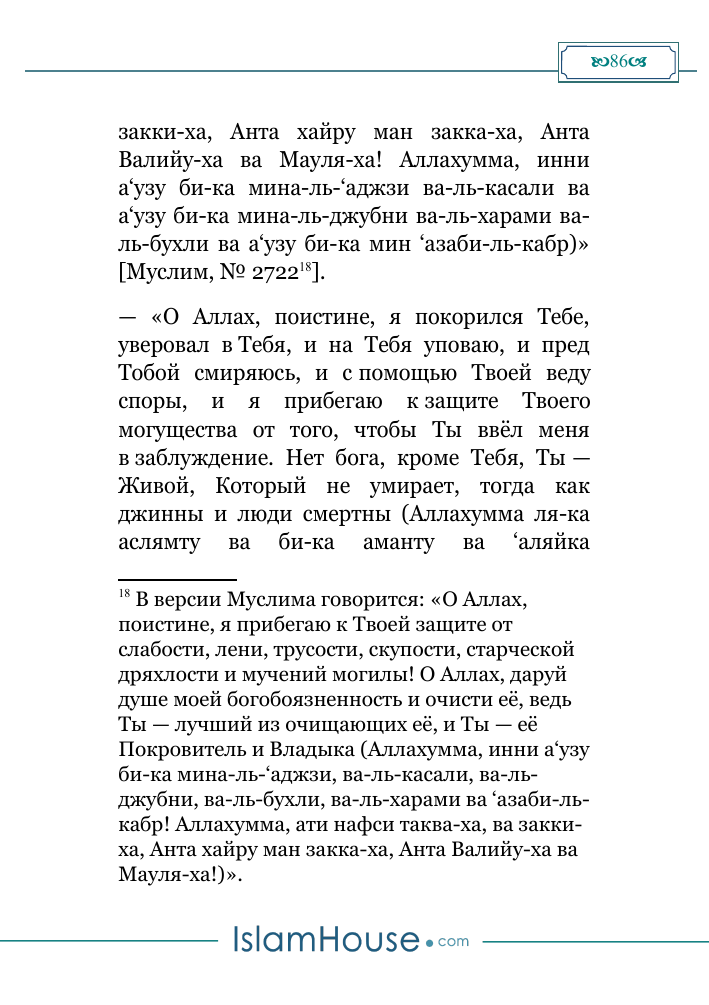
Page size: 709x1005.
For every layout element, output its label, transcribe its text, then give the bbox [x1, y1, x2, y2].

picture [0, 920, 219, 957]
picture [226, 921, 709, 958]
text — «О Аллах, поистине, я покорился Тебе, уверовал в Тебя, и на Тебя уповаю, и пред Тобой смиряюсь, и с помощью Твоей веду споры, и я прибегаю к защите Твоего могущества от того, чтобы Ты ввёл меня в заблуждение. Нет бога, кроме Тебя, Ты — Живой, Который не умирает, тогда как джинны и люди смертны (Аллахумма ля-ка аслямту ва би-ка аманту ва ‘аляйка таваккальту ва иляйка анабту ва би-ка хасамту а‘узу би-‘иззати-ка ан тудылля-ни ля иляха илля Анта, Анта-ль-Хаййу-ллязи ля йамуту ва-ль-джинну ва-ль-инсу йамутуна)» [Муслим, № 2717]. [118, 303, 591, 554]
